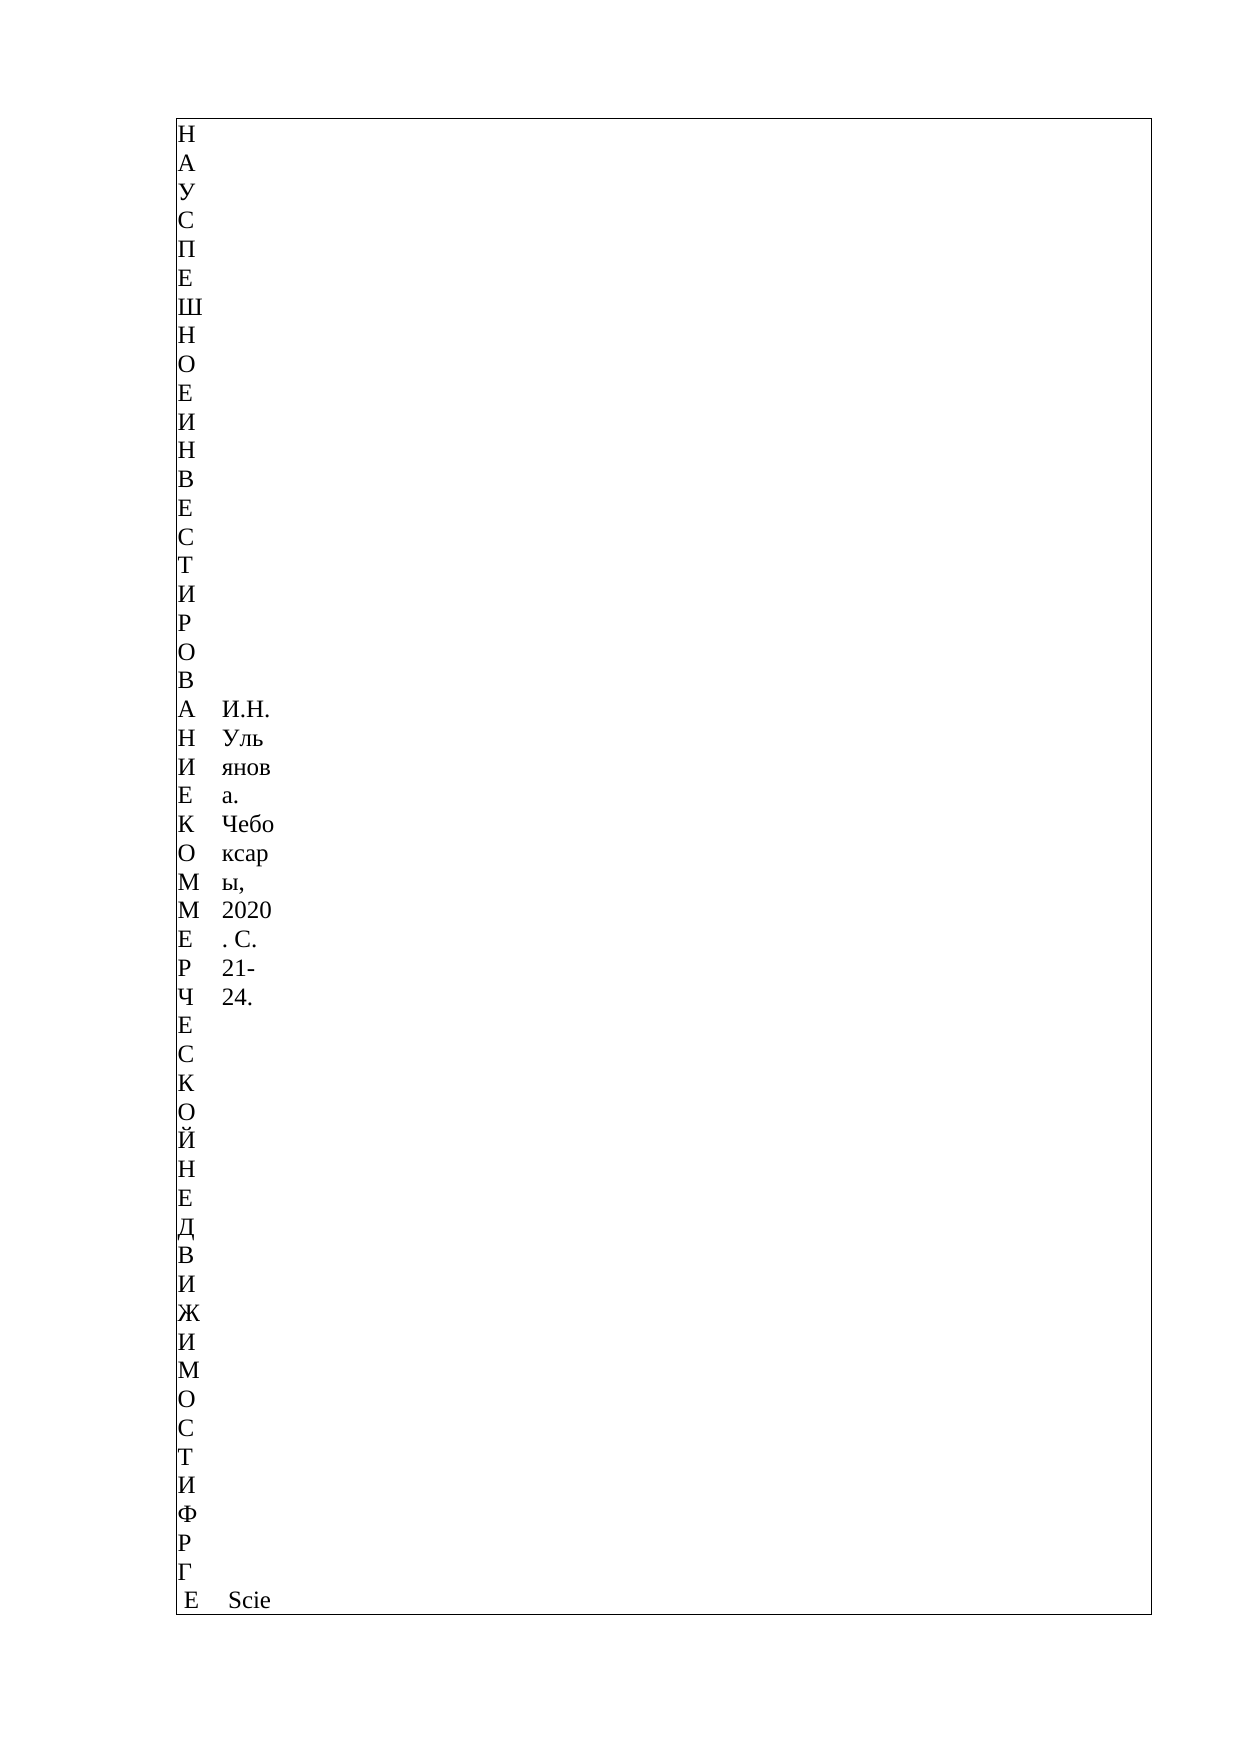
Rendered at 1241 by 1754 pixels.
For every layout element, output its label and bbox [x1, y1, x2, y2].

table_header [177, 119, 1151, 1614]
